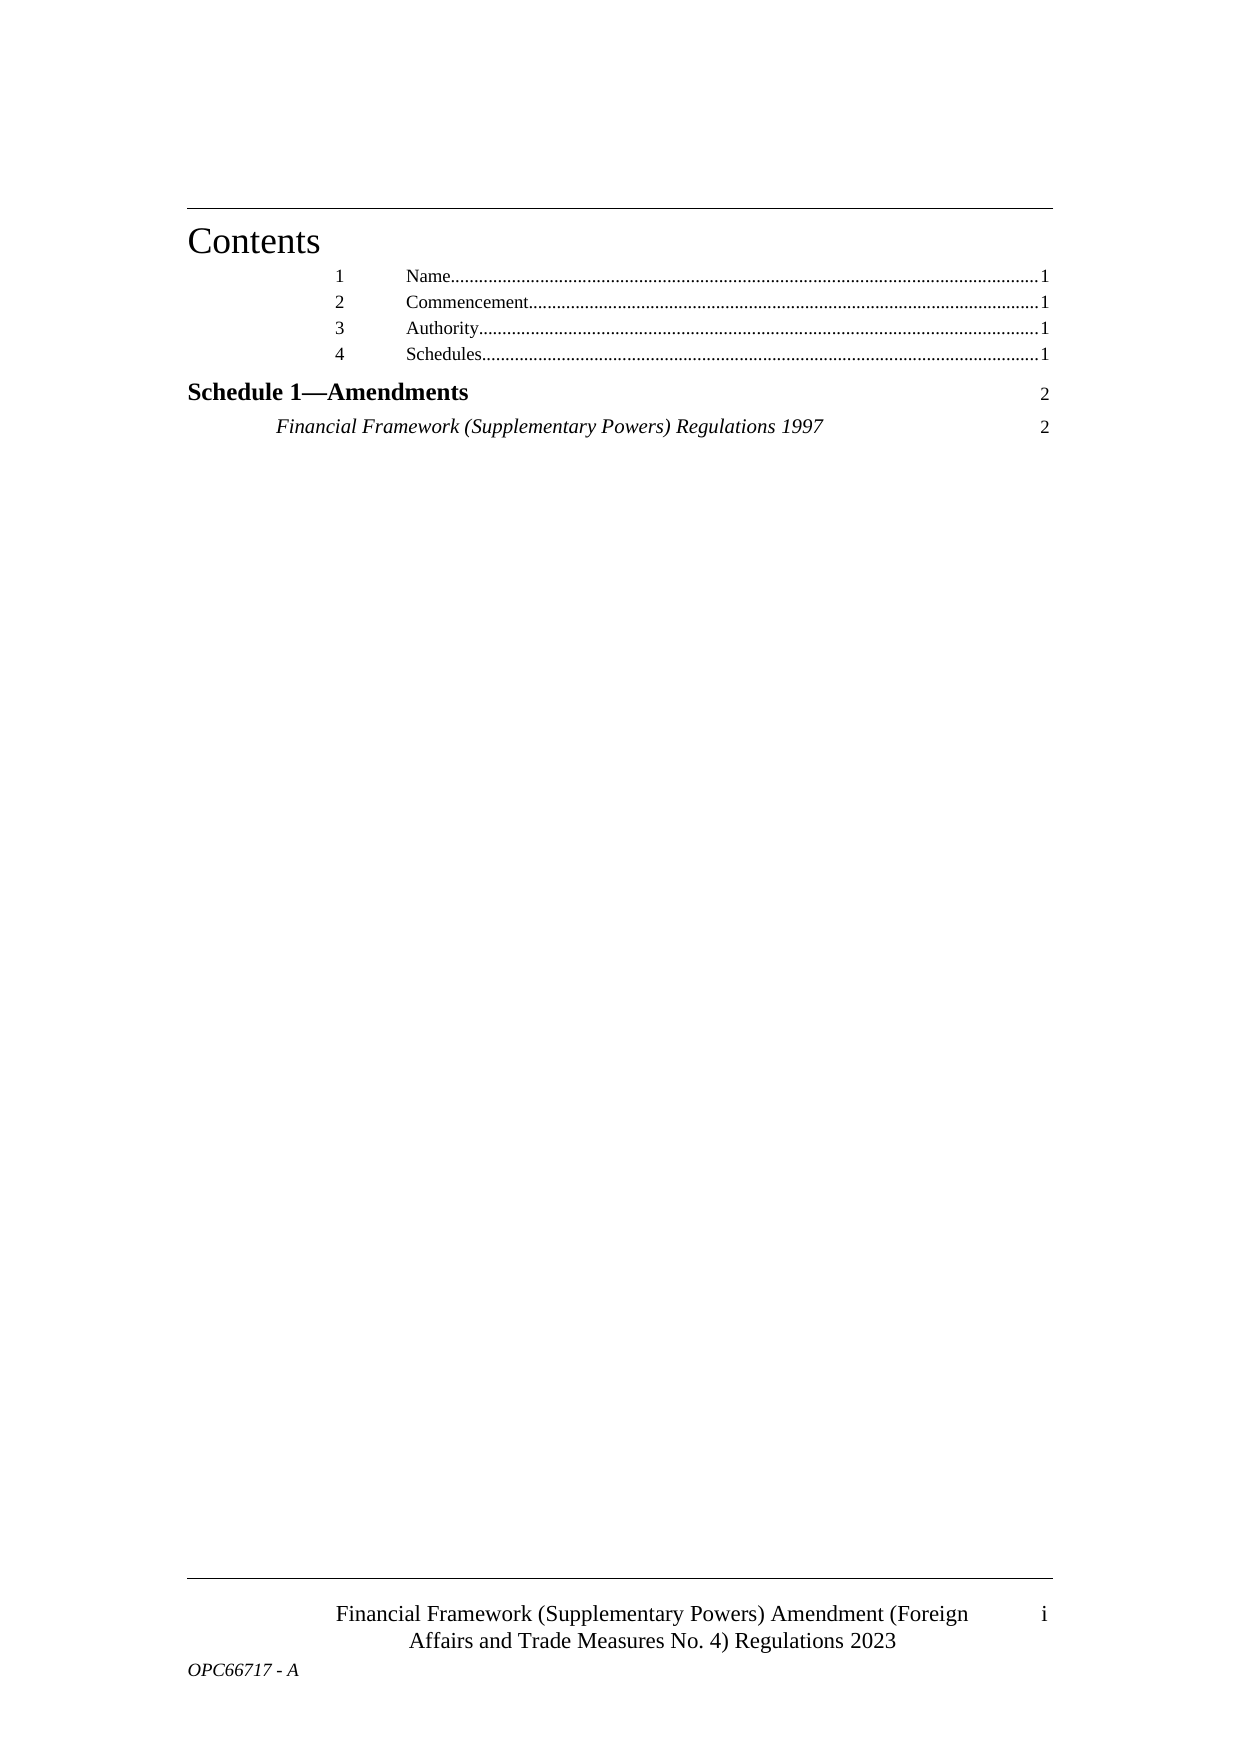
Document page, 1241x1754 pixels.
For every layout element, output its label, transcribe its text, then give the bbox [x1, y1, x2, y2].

text 1 Name 1 [335, 265, 994, 287]
text 4 Schedules 1 [335, 342, 994, 364]
text 3 Authority 1 [335, 317, 994, 338]
text Schedule 1—Amendments 2 [187, 377, 994, 405]
text Contents [187, 218, 1053, 261]
text 2 Commencement 1 [335, 291, 994, 313]
text Financial Framework (Supplementary Powers) Regulations 1997 2 [276, 414, 994, 438]
